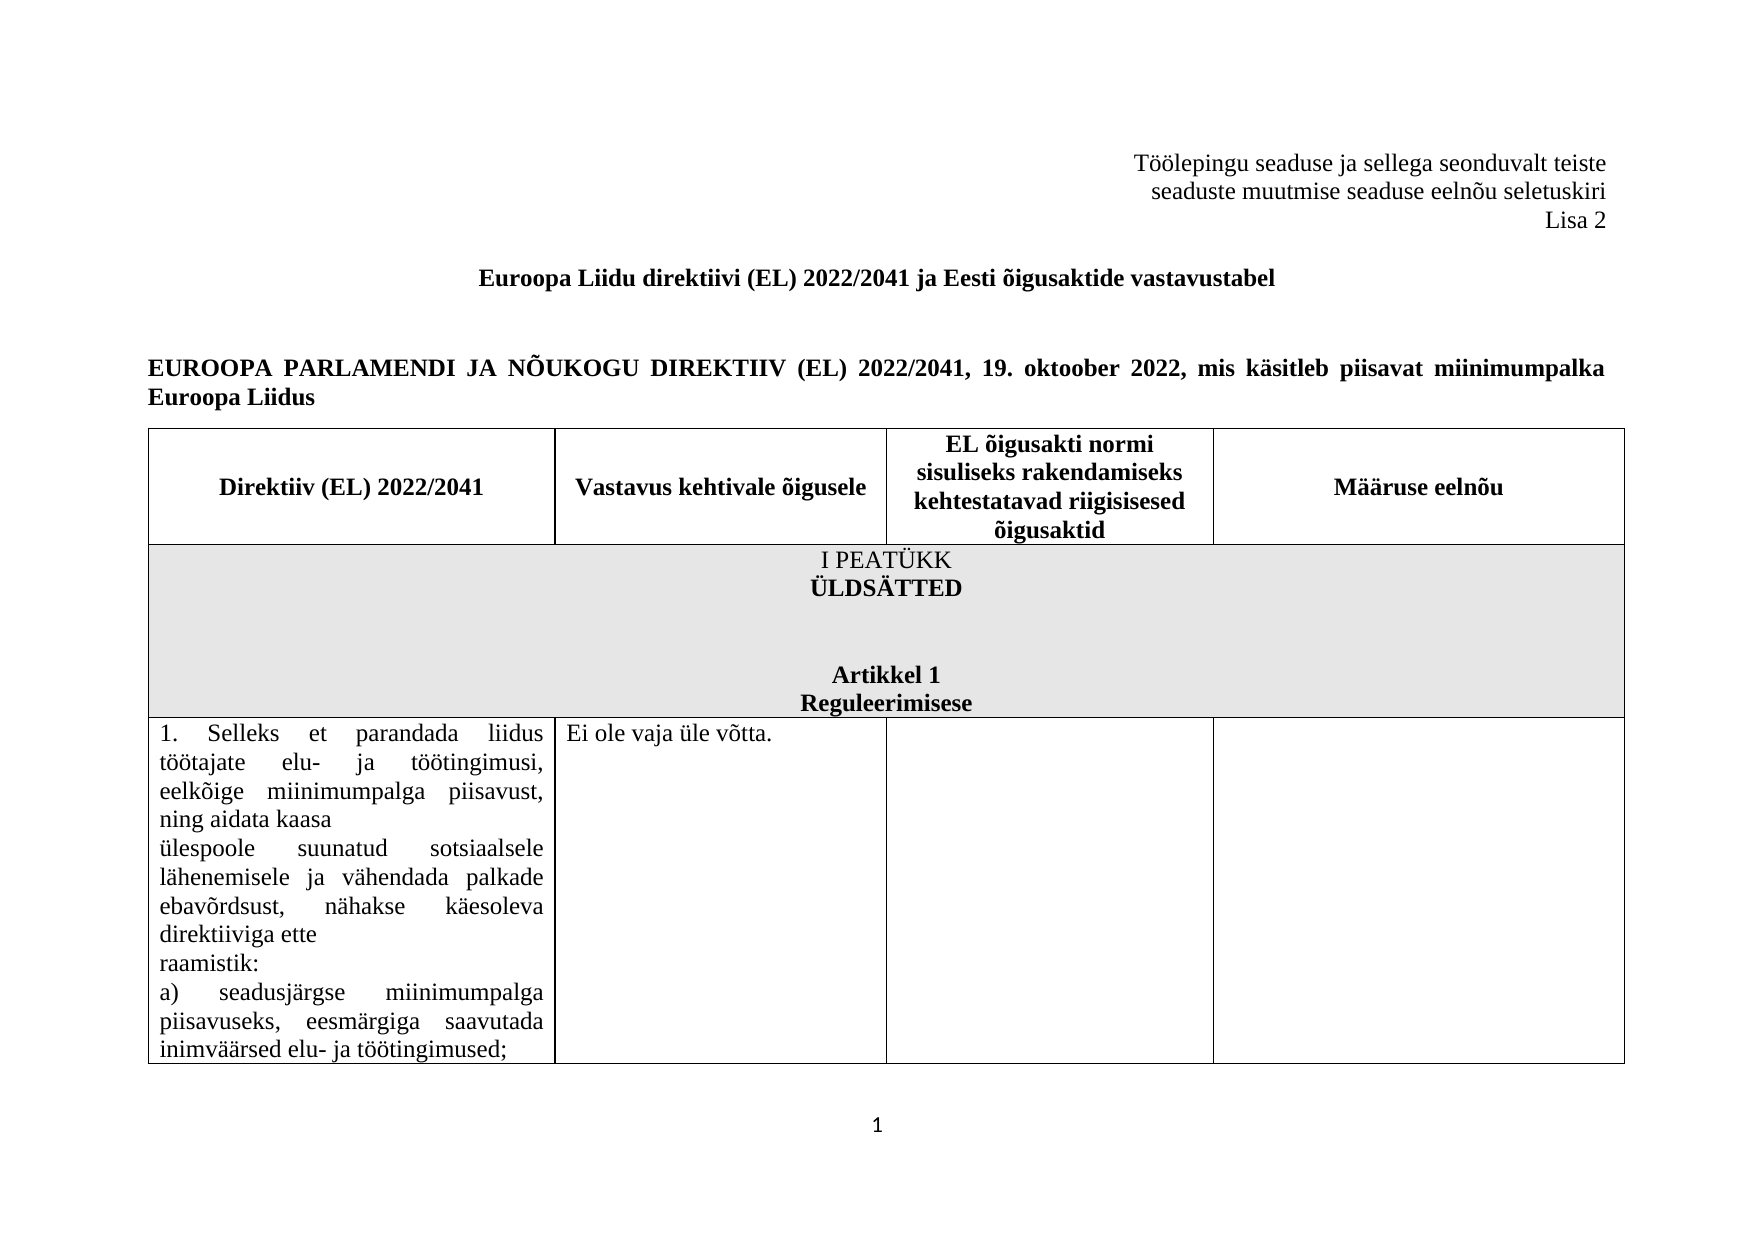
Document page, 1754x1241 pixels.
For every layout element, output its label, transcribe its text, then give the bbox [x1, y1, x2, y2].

text Lisa 2 [148, 205, 1606, 234]
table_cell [556, 718, 886, 1063]
text EUROOPA PARLAMENDI JA NÕUKOGU DIREKTIIV (EL) 2022/2041, 19. oktoober 2022, mis käsitleb piisavat miinimumpalka Euroopa Liidus [148, 353, 1606, 411]
table_header EL õigusakti normi sisuliseks rakendamiseks kehtestatavad riigisisesed õigusaktid [887, 429, 1213, 544]
table_cell [1214, 718, 1624, 1063]
text seaduste muutmise seaduse eelnõu seletuskiri [148, 176, 1606, 205]
text Töölepingu seaduse ja sellega seonduvalt teiste [148, 148, 1606, 176]
text Euroopa Liidu direktiivi (EL) 2022/2041 ja Eesti õigusaktide vastavustabel [148, 263, 1606, 291]
table_cell [887, 718, 1213, 1063]
table_cell I PEATÜKK ÜLDSÄTTED Artikkel 1 Reguleerimisese [149, 545, 1624, 717]
table_header Vastavus kehtivale õigusele [556, 429, 886, 544]
table_header Direktiiv (EL) 2022/2041 [149, 429, 554, 544]
table_header Määruse eelnõu [1214, 429, 1624, 544]
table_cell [149, 718, 554, 1063]
